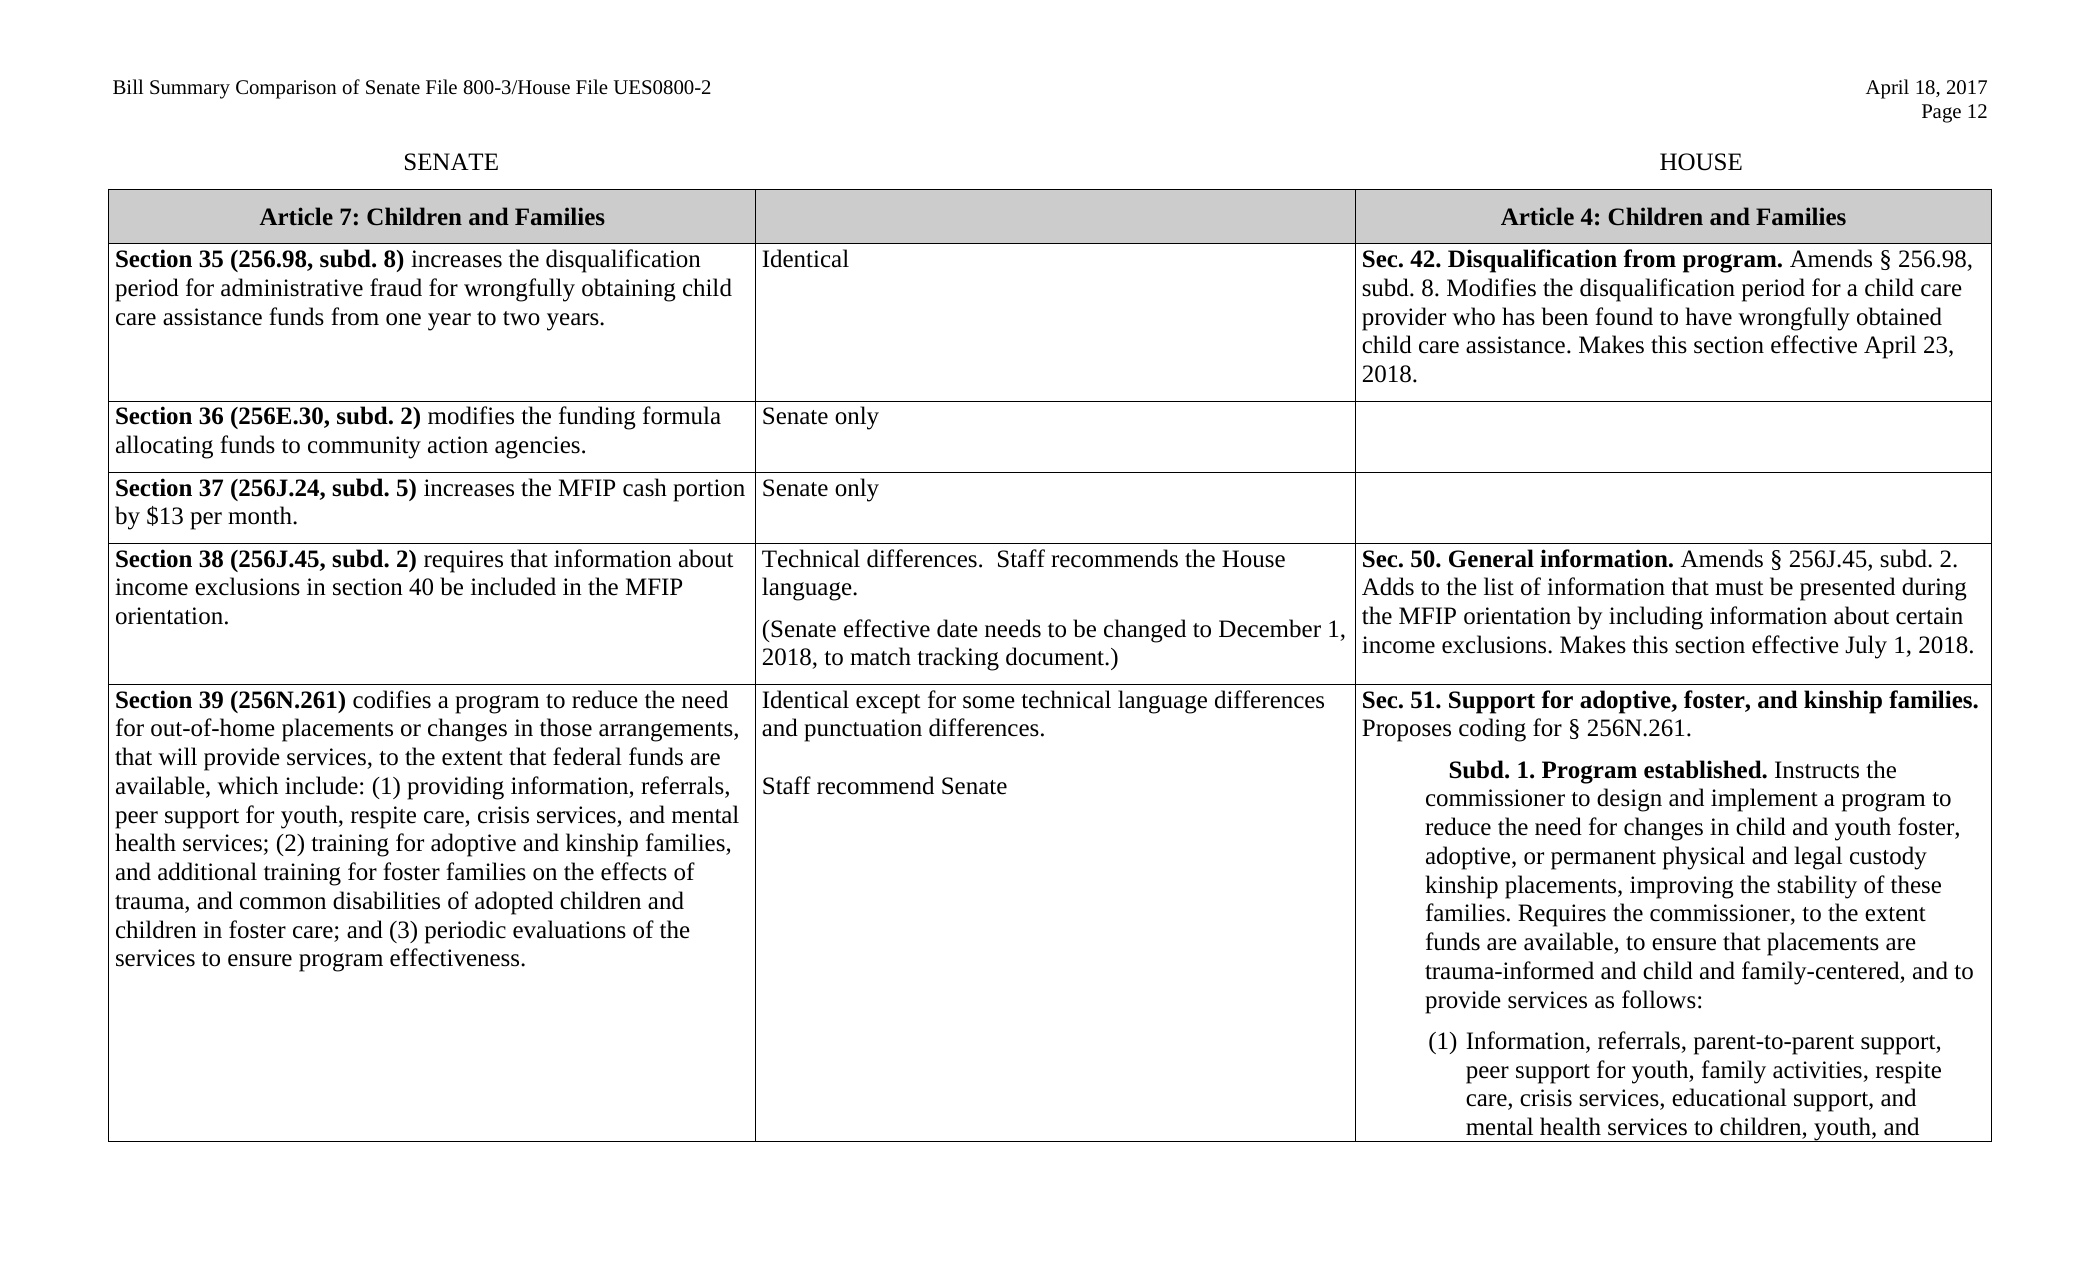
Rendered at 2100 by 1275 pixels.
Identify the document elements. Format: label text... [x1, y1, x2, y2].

table_cell [1356, 402, 1991, 472]
table_cell Section 37 (256J.24, subd. 5) increases the MFIP cash portion by $13 per month. [109, 473, 755, 543]
table_cell [1356, 473, 1991, 543]
table_cell Sec. 50. General information. Amends § 256J.45, subd. 2. Adds to the list of information that must be presented during the MFIP orientation by including information about certain income exclusions. Makes this section effective July 1, 2018. [1356, 544, 1991, 684]
table_cell Section 35 (256.98, subd. 8) increases the disqualification period for administrative fraud for wrongfully obtaining child care assistance funds from one year to two years. [109, 244, 755, 401]
table_cell Section 38 (256J.45, subd. 2) requires that information about income exclusions in section 40 be included in the MFIP orientation. [109, 544, 755, 684]
table_cell Senate only [756, 402, 1355, 472]
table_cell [756, 685, 1355, 1141]
table_cell Identical [756, 244, 1355, 401]
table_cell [109, 685, 755, 1141]
table_header [756, 190, 1355, 243]
table_cell Senate only [756, 473, 1355, 543]
table_cell Technical differences. Staff recommends the House language. (Senate effective date needs to be changed to December 1, 2018, to match tracking document.) [756, 544, 1355, 684]
table_cell Sec. 42. Disqualification from program. Amends § 256.98, subd. 8. Modifies the disqualification period for a child care provider who has been found to have wrongfully obtained child care assistance. Makes this section effective April 23, 2018. [1356, 244, 1991, 401]
table_header Article 7: Children and Families [109, 190, 755, 243]
table_cell Section 36 (256E.30, subd. 2) modifies the funding formula allocating funds to community action agencies. [109, 402, 755, 472]
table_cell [1356, 685, 1991, 1141]
table_header Article 4: Children and Families [1356, 190, 1991, 243]
